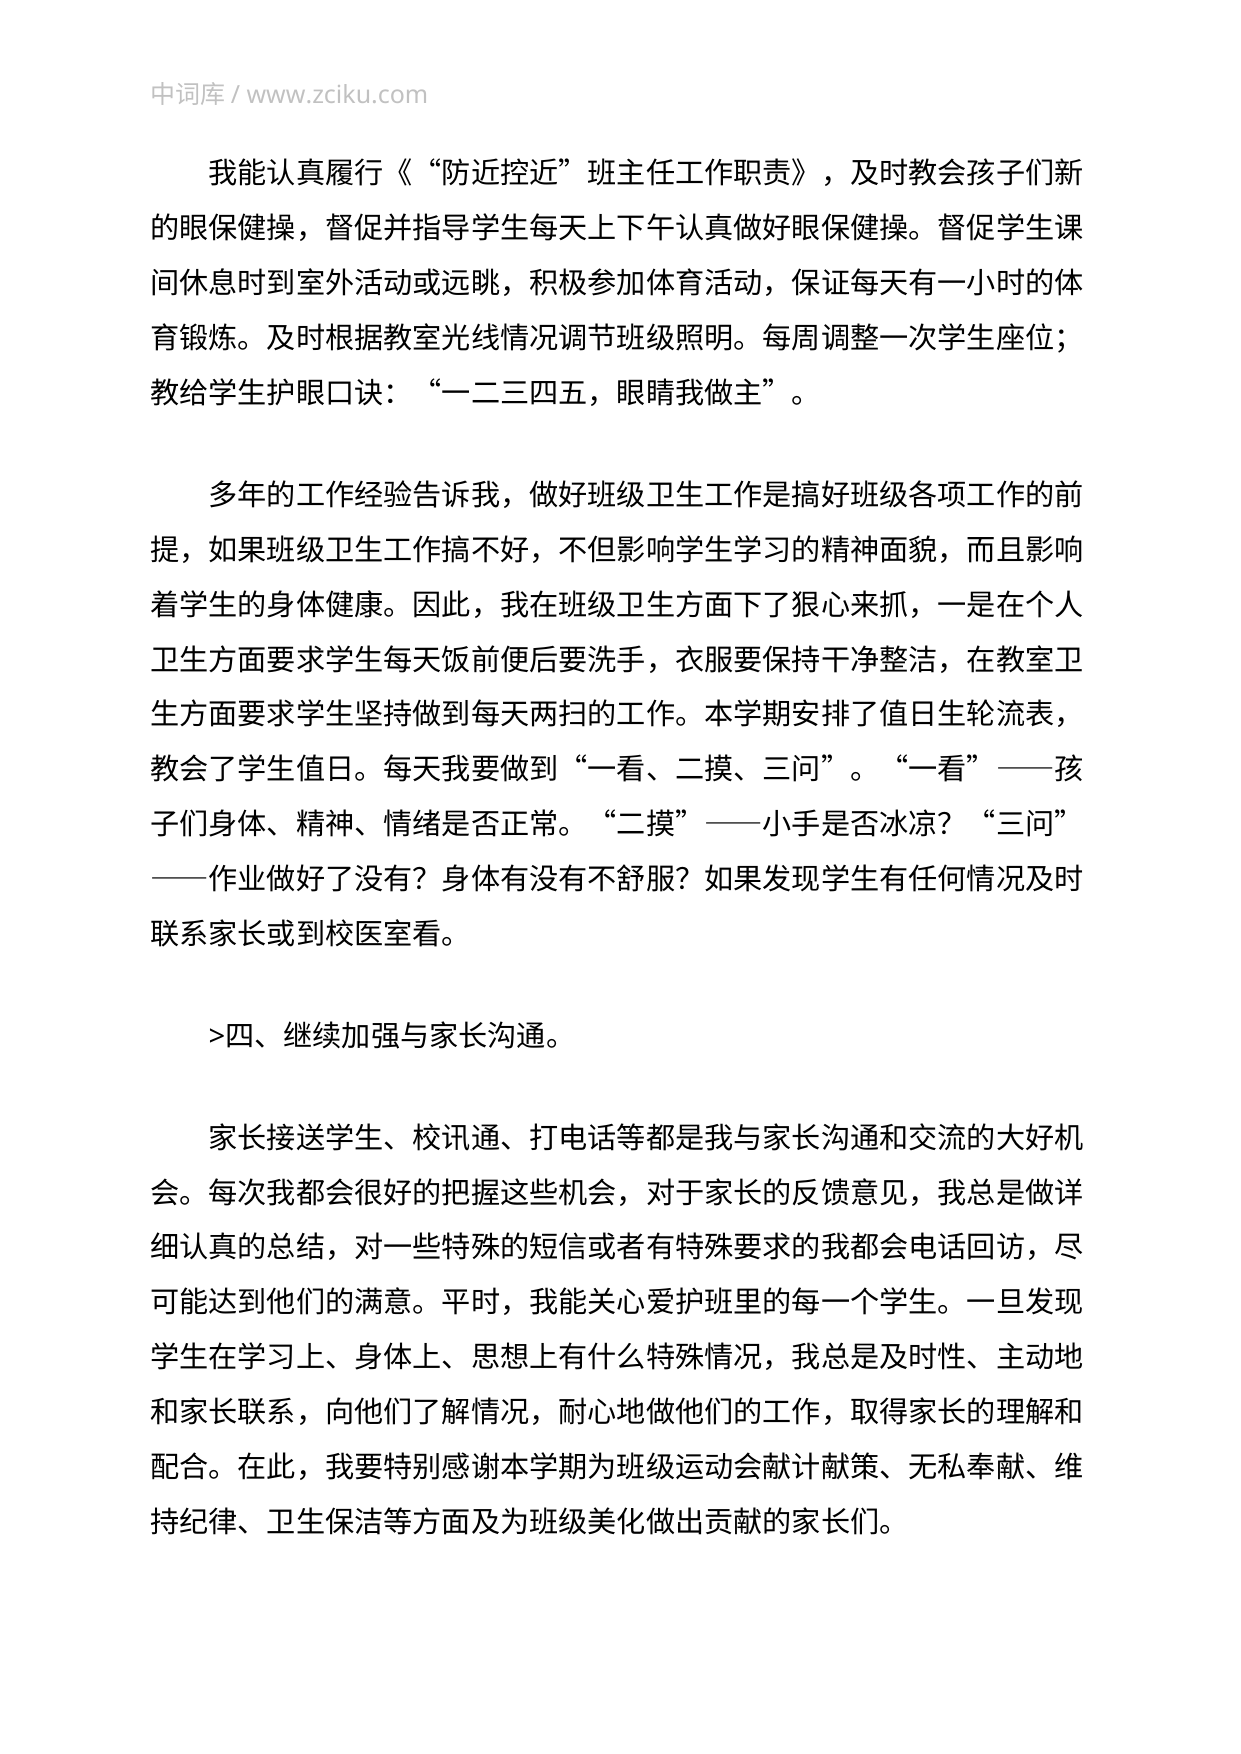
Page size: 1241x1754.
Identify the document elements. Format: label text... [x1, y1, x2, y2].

text 多年的工作经验告诉我，做好班级卫生工作是搞好班级各项工作的前提，如果班级卫生工作搞不好，不但影响学生学习的精神面貌，而且影响着学生的身体健康。因此，我在班级卫生方面下了狠心来抓，一是在个人卫生方面要求学生每天饭前便后要洗手，衣服要保持干净整洁，在教室卫生方面要求学生坚持做到每天两扫的工作。本学期安排了值日生轮流表，教会了学生值日。每天我要做到“一看、二摸、三问”。“一看”——孩子们身体、精神、情绪是否正常。“二摸”——小手是否冰凉？“三问”——作业做好了没有？身体有没有不舒服？如果发现学生有任何情况及时联系家长或到校医室看。 [150, 471, 1090, 953]
text >四、继续加强与家长沟通。 [150, 1012, 1090, 1055]
text 家长接送学生、校讯通、打电话等都是我与家长沟通和交流的大好机会。每次我都会很好的把握这些机会，对于家长的反馈意见，我总是做详细认真的总结，对一些特殊的短信或者有特殊要求的我都会电话回访，尽可能达到他们的满意。平时，我能关心爱护班里的每一个学生。一旦发现学生在学习上、身体上、思想上有什么特殊情况，我总是及时性、主动地和家长联系，向他们了解情况，耐心地做他们的工作，取得家长的理解和配合。在此，我要特别感谢本学期为班级运动会献计献策、无私奉献、维持纪律、卫生保洁等方面及为班级美化做出贡献的家长们。 [150, 1114, 1090, 1541]
text 我能认真履行《“防近控近”班主任工作职责》，及时教会孩子们新的眼保健操，督促并指导学生每天上下午认真做好眼保健操。督促学生课间休息时到室外活动或远眺，积极参加体育活动，保证每天有一小时的体育锻炼。及时根据教室光线情况调节班级照明。每周调整一次学生座位；教给学生护眼口诀：“一二三四五，眼睛我做主”。 [150, 150, 1090, 412]
